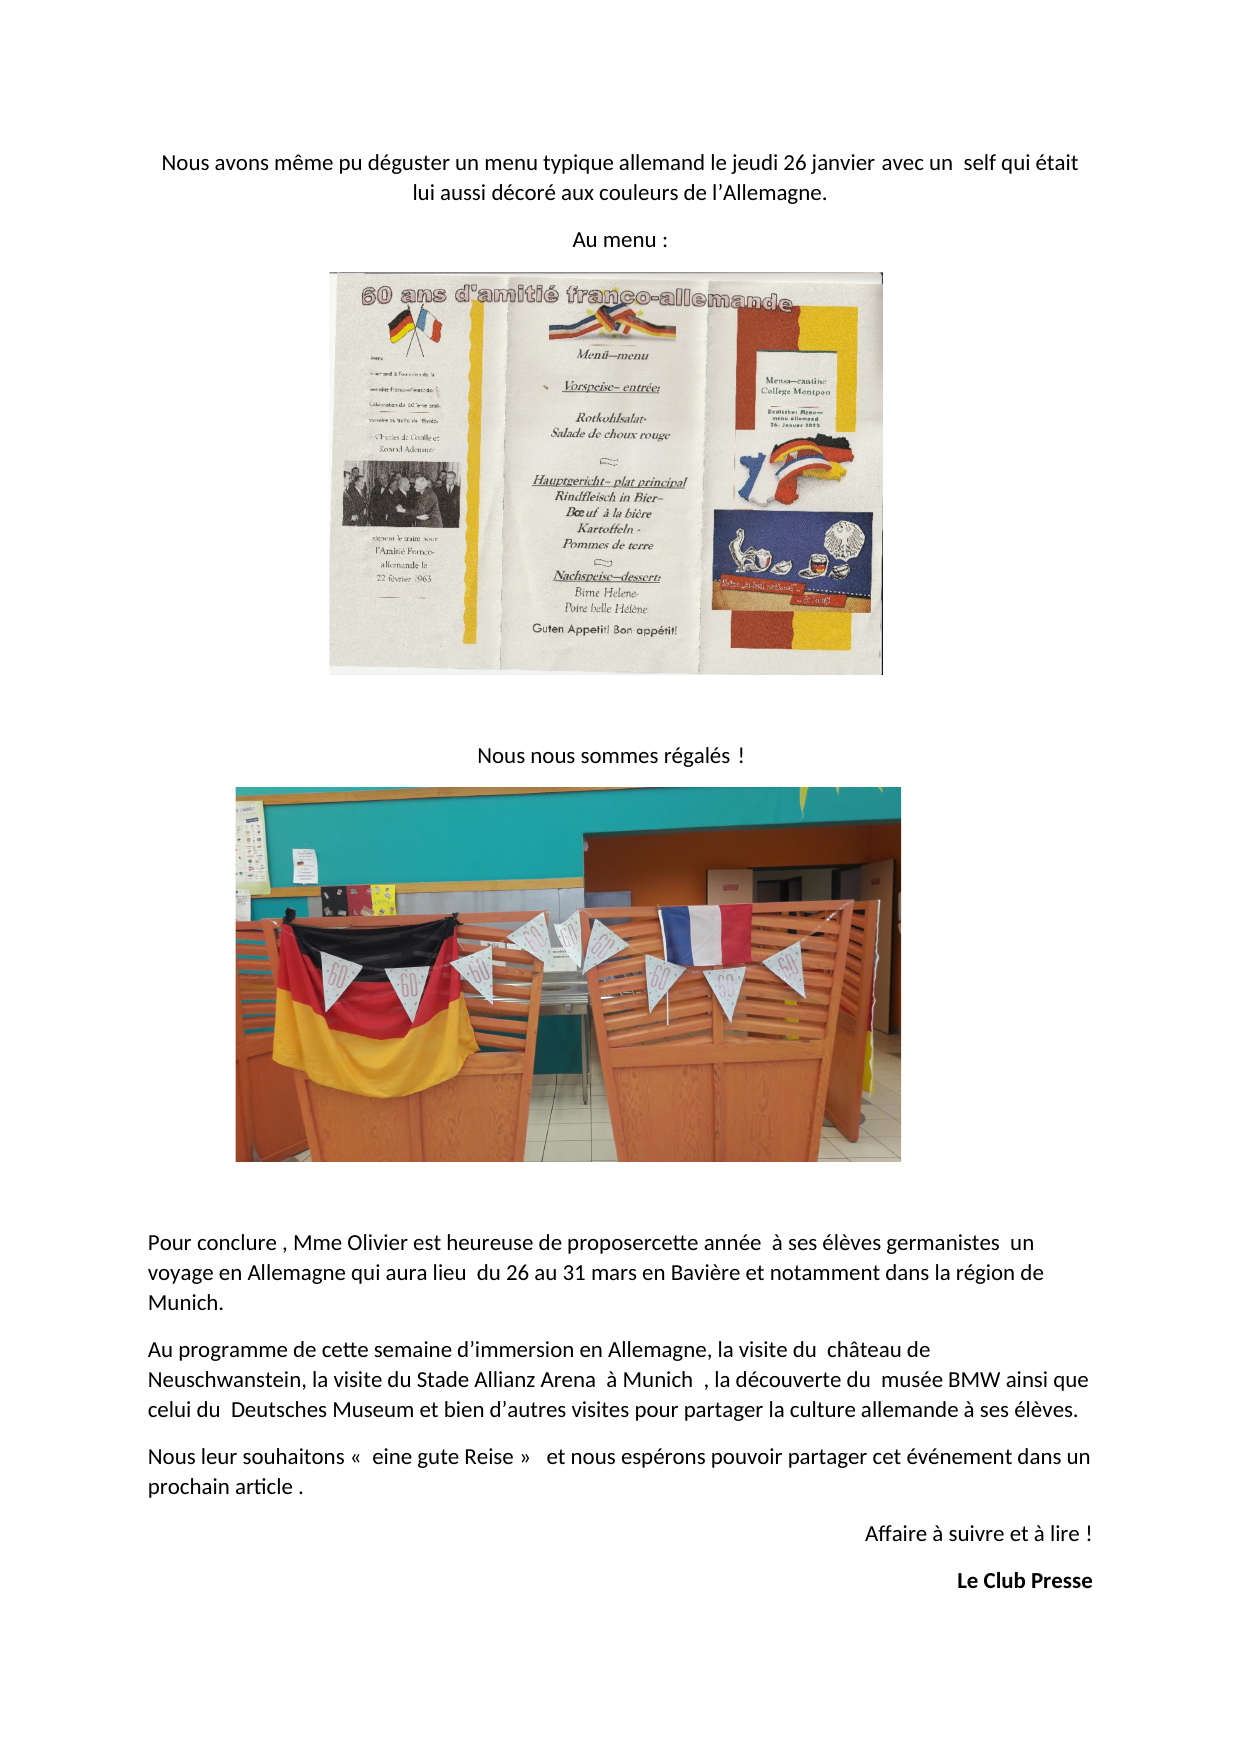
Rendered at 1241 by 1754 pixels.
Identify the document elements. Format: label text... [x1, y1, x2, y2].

text Nous leur souhaitons « eine gute Reise » et nous espérons pouvoir partager cet événement dans un prochain article . [148, 1442, 1093, 1501]
text Pour conclure , Mme Olivier est heureuse de proposercette année à ses élèves germanistes un voyage en Allemagne qui aura lieu du 26 au 31 mars en Bavière et notamment dans la région de Munich. [148, 1228, 1093, 1316]
picture [330, 273, 883, 675]
text Le Club Presse [148, 1566, 1093, 1594]
text Au menu : [148, 225, 1093, 253]
text Affaire à suivre et à lire ! [148, 1519, 1093, 1547]
text Au programme de cette semaine d’immersion en Allemagne, la visite du château de Neuschwanstein, la visite du Stade Allianz Arena à Munich , la découverte du musée BMW ainsi que celui du Deutsches Museum et bien d’autres visites pour partager la culture allemande à ses élèves. [148, 1335, 1093, 1423]
text Nous nous sommes régalés ! [148, 741, 1093, 769]
picture [235, 787, 902, 1162]
text Nous avons même pu déguster un menu typique allemand le jeudi 26 janvier avec un self qui était lui aussi décoré aux couleurs de l’Allemagne. [148, 148, 1093, 206]
